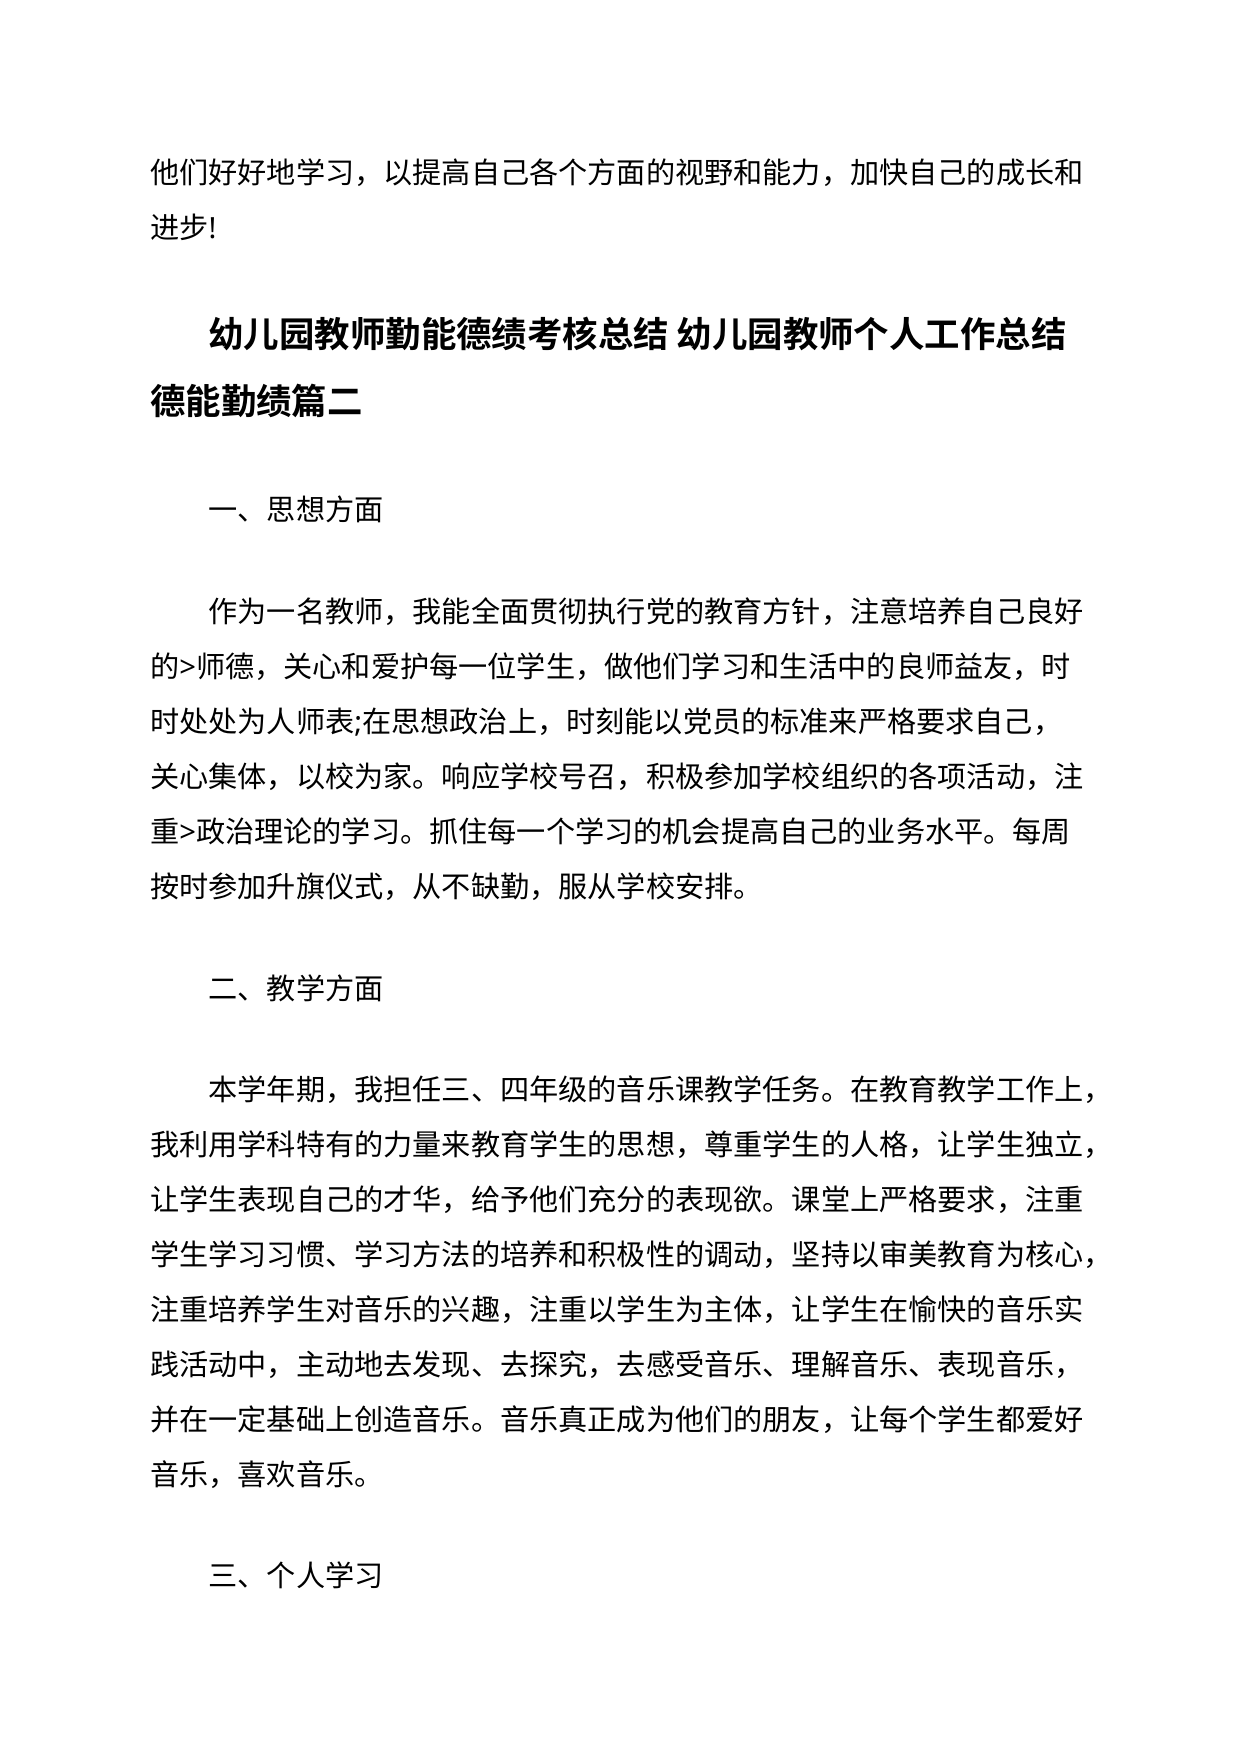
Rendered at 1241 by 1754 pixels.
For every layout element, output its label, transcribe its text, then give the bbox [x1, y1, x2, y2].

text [150, 150, 1090, 247]
text 作为一名教师，我能全面贯彻执行党的教育方针，注意培养自己良好的>师德，关心和爱护每一位学生，做他们学习和生活中的良师益友，时时处处为人师表;在思想政治上，时刻能以党员的标准来严格要求自己，关心集体，以校为家。响应学校号召，积极参加学校组织的各项活动，注重>政治理论的学习。抓住每一个学习的机会提高自己的业务水平。每周按时参加升旗仪式，从不缺勤，服从学校安排。 [150, 589, 1090, 906]
text 二、教学方面 [150, 965, 1090, 1007]
text 一、思想方面 [150, 487, 1090, 529]
text 幼儿园教师勤能德绩考核总结 幼儿园教师个人工作总结德能勤绩篇二 [150, 307, 1090, 425]
text 本学年期，我担任三、四年级的音乐课教学任务。在教育教学工作上，我利用学科特有的力量来教育学生的思想，尊重学生的人格，让学生独立，让学生表现自己的才华，给予他们充分的表现欲。课堂上严格要求，注重学生学习习惯、学习方法的培养和积极性的调动，坚持以审美教育为核心，注重培养学生对音乐的兴趣，注重以学生为主体，让学生在愉快的音乐实践活动中，主动地去发现、去探究，去感受音乐、理解音乐、表现音乐，并在一定基础上创造音乐。音乐真正成为他们的朋友，让每个学生都爱好音乐，喜欢音乐。 [150, 1067, 1090, 1493]
text 三、个人学习 [150, 1553, 1090, 1595]
